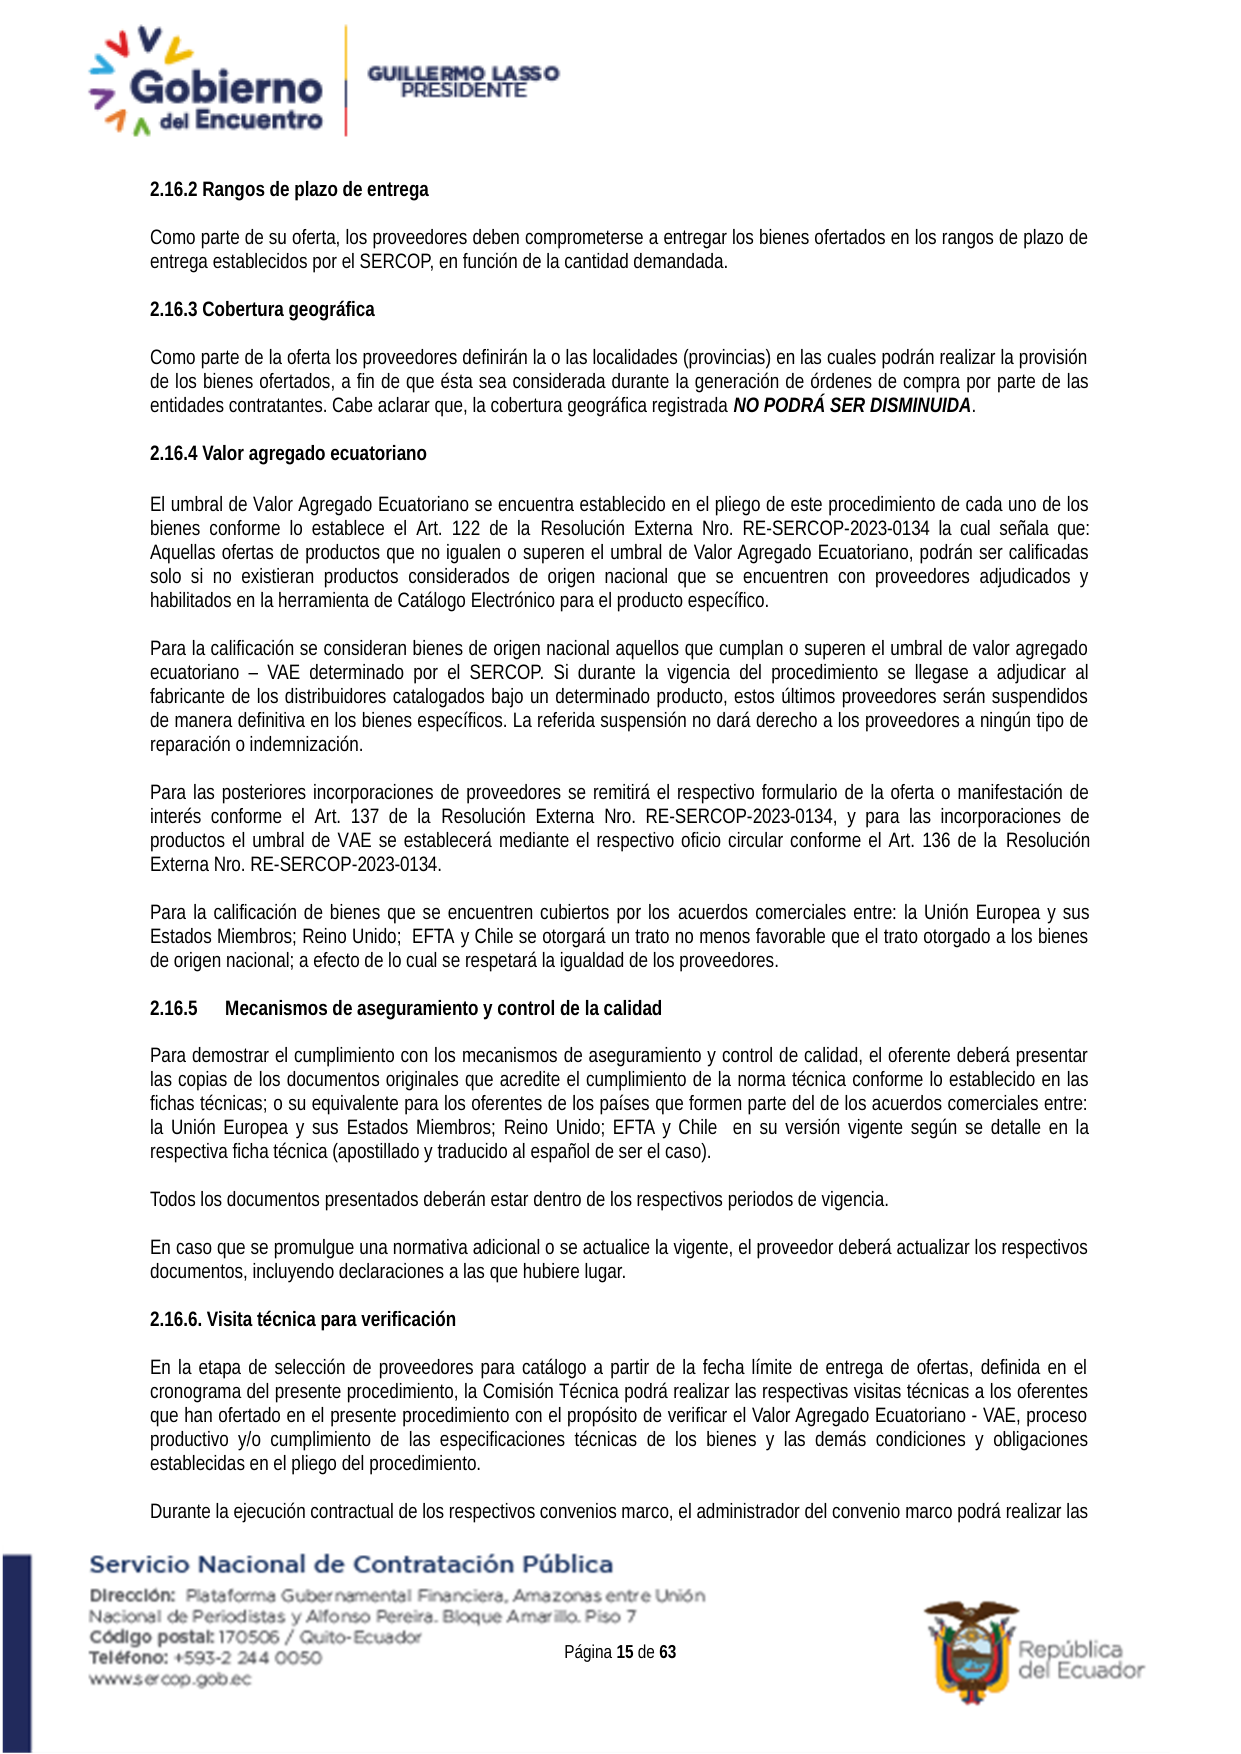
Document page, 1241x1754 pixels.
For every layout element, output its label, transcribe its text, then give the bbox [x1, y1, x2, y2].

picture [2, 1545, 1170, 1754]
text Para las posteriores incorporaciones de proveedores se remitirá el respectivo formulario de la oferta o manifestación de interés conforme el Art. 137 de la Resolución Externa Nro. RE-SERCOP-2023-0134, y para las incorporaciones de productos el umbral de VAE se establecerá mediante el respectivo oficio circular conforme el Art. 136 de la Resolución Externa Nro. RE-SERCOP-2023-0134. [150, 780, 1090, 876]
text Todos los documentos presentados deberán estar dentro de los respectivos periodos de vigencia. [150, 1187, 1090, 1211]
text Para demostrar el cumplimiento con los mecanismos de aseguramiento y control de calidad, el oferente deberá presentar las copias de los documentos originales que acredite el cumplimiento de la norma técnica conforme lo establecido en las fichas técnicas; o su equivalente para los oferentes de los países que formen parte del de los acuerdos comerciales entre: la Unión Europea y sus Estados Miembros; Reino Unido; EFTA y Chile en su versión vigente según se detalle en la respectiva ficha técnica (apostillado y traducido al español de ser el caso). [150, 1043, 1090, 1163]
subtitle 2.16.3 Cobertura geográfica [150, 297, 1090, 321]
picture [2, 16, 1233, 152]
text En la etapa de selección de proveedores para catálogo a partir de la fecha límite de entrega de ofertas, definida en el cronograma del presente procedimiento, la Comisión Técnica podrá realizar las respectivas visitas técnicas a los oferentes que han ofertado en el presente procedimiento con el propósito de verificar el Valor Agregado Ecuatoriano - VAE, proceso productivo y/o cumplimiento de las especificaciones técnicas de los bienes y las demás condiciones y obligaciones establecidas en el pliego del procedimiento. [150, 1355, 1090, 1474]
text Para la calificación de bienes que se encuentren cubiertos por los acuerdos comerciales entre: la Unión Europea y sus Estados Miembros; Reino Unido; EFTA y Chile se otorgará un trato no menos favorable que el trato otorgado a los bienes de origen nacional; a efecto de lo cual se respetará la igualdad de los proveedores. [150, 899, 1090, 971]
subtitle 2.16.4 Valor agregado ecuatoriano [150, 441, 1090, 465]
subtitle Mecanismos de aseguramiento y control de la calidad [150, 995, 1090, 1019]
text Para la calificación se consideran bienes de origen nacional aquellos que cumplan o superen el umbral de valor agregado ecuatoriano – VAE determinado por el SERCOP. Si durante la vigencia del procedimiento se llegase a adjudicar al fabricante de los distribuidores catalogados bajo un determinado producto, estos últimos proveedores serán suspendidos de manera definitiva en los bienes específicos. La referida suspensión no dará derecho a los proveedores a ningún tipo de reparación o indemnización. [150, 636, 1090, 756]
text En caso que se promulgue una normativa adicional o se actualice la vigente, el proveedor deberá actualizar los respectivos documentos, incluyendo declaraciones a las que hubiere lugar. [150, 1235, 1090, 1283]
text Como parte de la oferta los proveedores definirán la o las localidades (provincias) en las cuales podrán realizar la provisión de los bienes ofertados, a fin de que ésta sea considerada durante la generación de órdenes de compra por parte de las entidades contratantes. Cabe aclarar que, la cobertura geográfica registrada NO PODRÁ SER DISMINUIDA. [150, 345, 1090, 417]
text Como parte de su oferta, los proveedores deben comprometerse a entregar los bienes ofertados en los rangos de plazo de entrega establecidos por el SERCOP, en función de la cantidad demandada. [150, 225, 1090, 273]
subtitle 2.16.2 Rangos de plazo de entrega [150, 177, 1090, 201]
text El umbral de Valor Agregado Ecuatoriano se encuentra establecido en el pliego de este procedimiento de cada uno de los bienes conforme lo establece el Art. 122 de la Resolución Externa Nro. RE-SERCOP-2023-0134 la cual señala que: Aquellas ofertas de productos que no igualen o superen el umbral de Valor Agregado Ecuatoriano, podrán ser calificadas solo si no existieran productos considerados de origen nacional que se encuentren con proveedores adjudicados y habilitados en la herramienta de Catálogo Electrónico para el producto específico. [150, 492, 1090, 612]
subtitle 2.16.6. Visita técnica para verificación [150, 1307, 1090, 1331]
